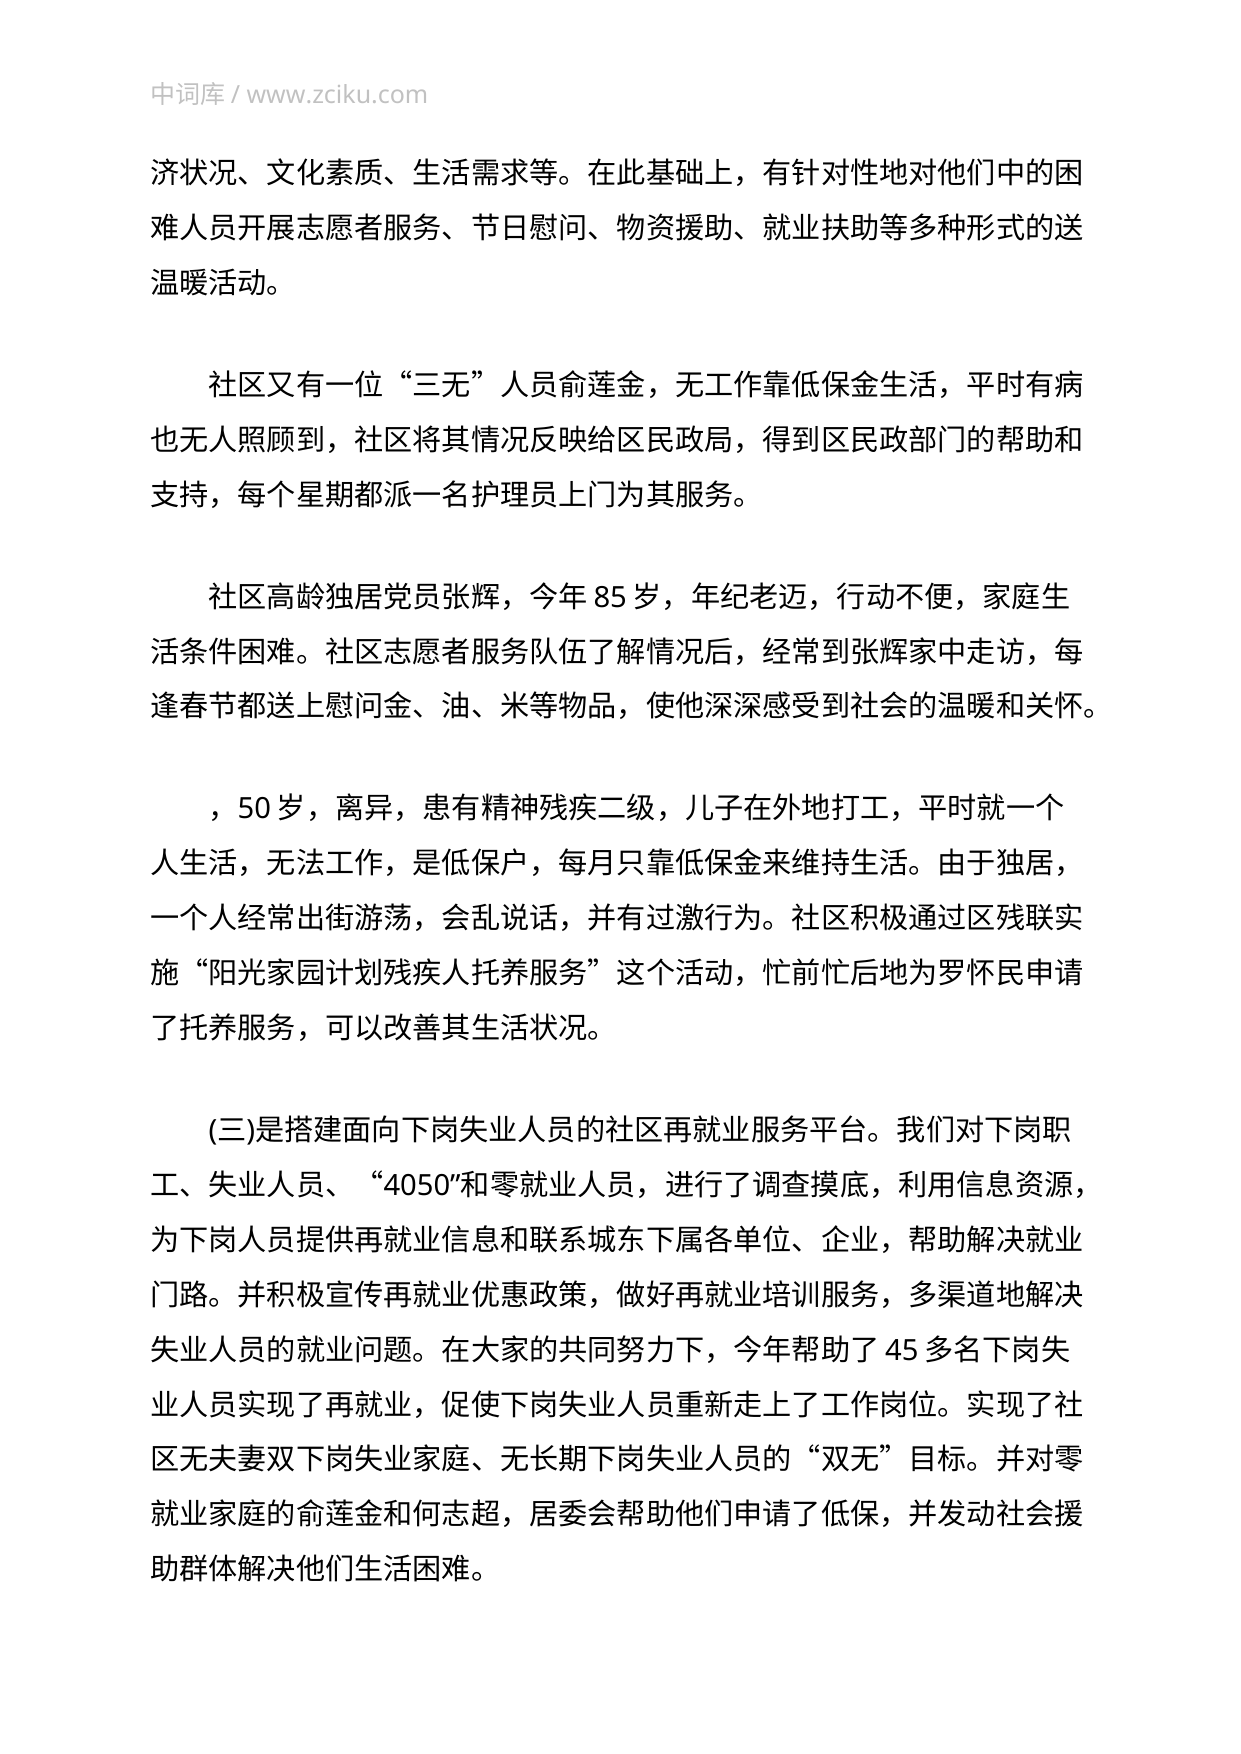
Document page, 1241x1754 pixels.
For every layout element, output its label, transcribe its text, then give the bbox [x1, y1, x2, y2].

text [150, 150, 1090, 302]
text 社区高龄独居党员张辉，今年85岁，年纪老迈，行动不便，家庭生活条件困难。社区志愿者服务队伍了解情况后，经常到张辉家中走访，每逢春节都送上慰问金、油、米等物品，使他深深感受到社会的温暖和关怀。 [150, 573, 1090, 725]
text (三)是搭建面向下岗失业人员的社区再就业服务平台。我们对下岗职工、失业人员、“4050”和零就业人员，进行了调查摸底，利用信息资源，为下岗人员提供再就业信息和联系城东下属各单位、企业，帮助解决就业门路。并积极宣传再就业优惠政策，做好再就业培训服务，多渠道地解决失业人员的就业问题。在大家的共同努力下，今年帮助了45多名下岗失业人员实现了再就业，促使下岗失业人员重新走上了工作岗位。实现了社区无夫妻双下岗失业家庭、无长期下岗失业人员的“双无”目标。并对零就业家庭的俞莲金和何志超，居委会帮助他们申请了低保，并发动社会援助群体解决他们生活困难。 [150, 1106, 1090, 1588]
text ，50岁，离异，患有精神残疾二级，儿子在外地打工，平时就一个人生活，无法工作，是低保户，每月只靠低保金来维持生活。由于独居，一个人经常出街游荡，会乱说话，并有过激行为。社区积极通过区残联实施“阳光家园计划残疾人托养服务”这个活动，忙前忙后地为罗怀民申请了托养服务，可以改善其生活状况。 [150, 785, 1090, 1047]
text 社区又有一位“三无”人员俞莲金，无工作靠低保金生活，平时有病也无人照顾到，社区将其情况反映给区民政局，得到区民政部门的帮助和支持，每个星期都派一名护理员上门为其服务。 [150, 362, 1090, 514]
